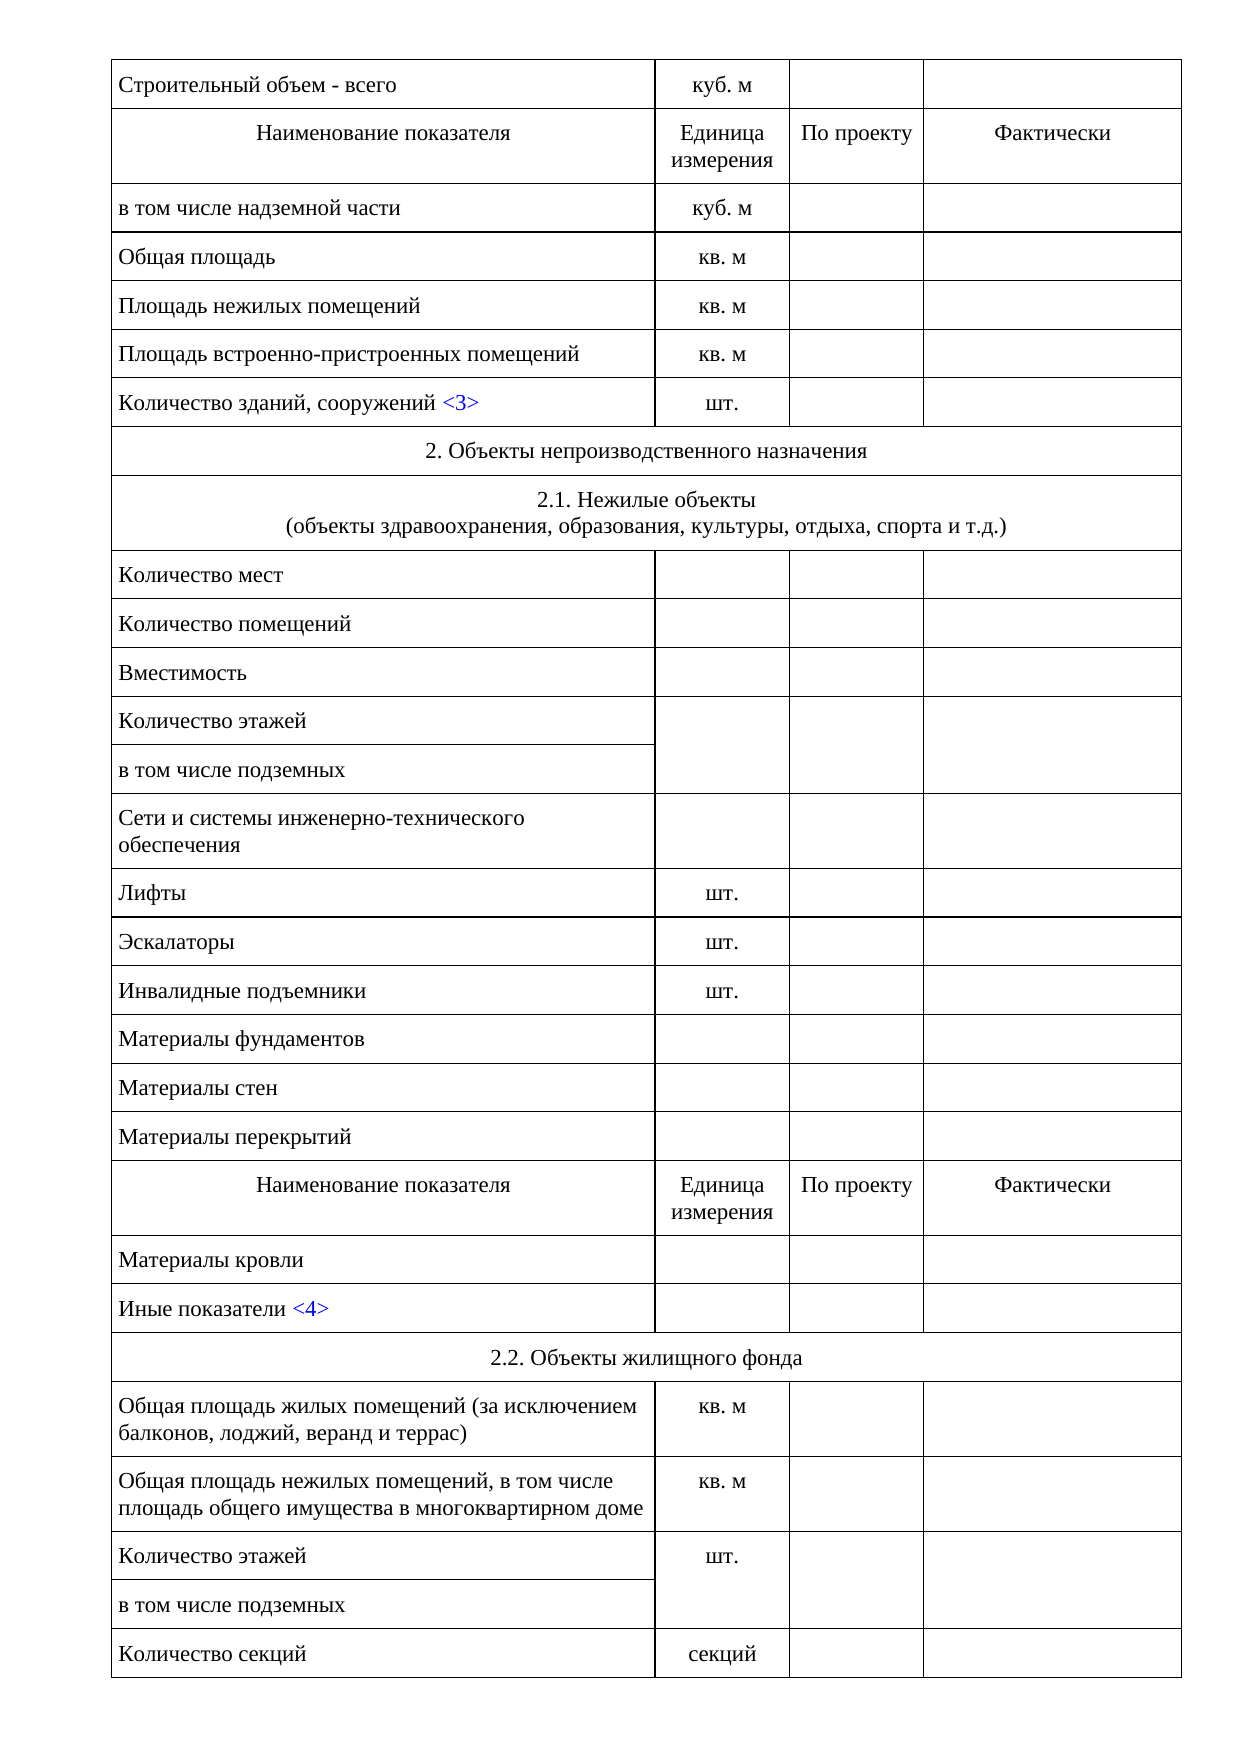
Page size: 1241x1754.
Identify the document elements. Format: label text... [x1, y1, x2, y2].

table_cell кв. м [656, 1382, 789, 1456]
table_cell [656, 1284, 789, 1332]
table_cell [790, 1532, 923, 1628]
table_cell [656, 1236, 789, 1283]
table_cell в том числе подземных [112, 1580, 654, 1628]
table_cell [656, 1112, 789, 1160]
table_cell Количество зданий, сооружений <3> [112, 378, 654, 426]
table_cell шт. [656, 1532, 789, 1628]
table_cell [790, 918, 923, 965]
table_cell [790, 648, 923, 696]
table_cell шт. [656, 869, 789, 916]
table_cell [924, 378, 1181, 426]
table_cell [790, 794, 923, 868]
table_cell [924, 1284, 1181, 1332]
table_cell Единица измерения [656, 1161, 789, 1235]
table_cell Общая площадь жилых помещений (за исключением балконов, лоджий, веранд и террас) [112, 1382, 654, 1456]
table_cell [790, 551, 923, 598]
table_cell Эскалаторы [112, 918, 654, 965]
table_cell [790, 1112, 923, 1160]
table_cell Иные показатели <4> [112, 1284, 654, 1332]
table_cell [790, 697, 923, 793]
table_cell [790, 233, 923, 280]
table_cell [924, 281, 1181, 329]
table_cell Количество секций [112, 1629, 654, 1677]
table_cell Материалы фундаментов [112, 1015, 654, 1062]
table_cell Площадь встроенно-пристроенных помещений [112, 330, 654, 377]
table_cell Материалы перекрытий [112, 1112, 654, 1160]
table_cell кв. м [656, 330, 789, 377]
table_cell кв. м [656, 233, 789, 280]
table_cell [924, 648, 1181, 696]
table_cell [924, 1532, 1181, 1628]
table_cell секций [656, 1629, 789, 1677]
table_cell в том числе подземных [112, 745, 654, 793]
table_cell [790, 1629, 923, 1677]
table_cell Количество этажей [112, 1532, 654, 1579]
table_cell [924, 1457, 1181, 1531]
table_cell [790, 60, 923, 108]
table_cell Фактически [924, 1161, 1181, 1235]
table_cell Сети и системы инженерно-технического обеспечения [112, 794, 654, 868]
table_cell [790, 1457, 923, 1531]
table_cell Общая площадь нежилых помещений, в том числе площадь общего имущества в многоквартирном доме [112, 1457, 654, 1531]
table_cell [790, 966, 923, 1014]
table_cell [924, 184, 1181, 231]
table_cell [656, 599, 789, 647]
table_cell [656, 1015, 789, 1062]
table_cell [924, 1015, 1181, 1062]
table_cell [924, 869, 1181, 916]
table_cell По проекту [790, 1161, 923, 1235]
table_cell [790, 1284, 923, 1332]
table_cell [924, 918, 1181, 965]
table_cell Наименование показателя [112, 109, 654, 183]
table_cell кв. м [656, 1457, 789, 1531]
table_cell Вместимость [112, 648, 654, 696]
table_cell Единица измерения [656, 109, 789, 183]
table_cell куб. м [656, 60, 789, 108]
table_cell [924, 1382, 1181, 1456]
table_cell Инвалидные подъемники [112, 966, 654, 1014]
table_cell Наименование показателя [112, 1161, 654, 1235]
table_cell [790, 1064, 923, 1111]
table_cell Общая площадь [112, 233, 654, 280]
table_cell [924, 551, 1181, 598]
table_cell куб. м [656, 184, 789, 231]
table_cell [924, 233, 1181, 280]
table_cell [924, 599, 1181, 647]
table_cell [790, 330, 923, 377]
table_cell Количество мест [112, 551, 654, 598]
table_cell [790, 1236, 923, 1283]
table_cell [790, 281, 923, 329]
table_cell в том числе надземной части [112, 184, 654, 231]
table_cell [924, 1112, 1181, 1160]
table_cell [656, 1064, 789, 1111]
table_cell Лифты [112, 869, 654, 916]
table_cell [924, 697, 1181, 793]
table_cell 2.1. Нежилые объекты (объекты здравоохранения, образования, культуры, отдыха, спорта и т.д.) [112, 476, 1181, 549]
table_cell кв. м [656, 281, 789, 329]
table_cell шт. [656, 378, 789, 426]
table_cell шт. [656, 918, 789, 965]
table_cell [790, 184, 923, 231]
table_cell 2.2. Объекты жилищного фонда [112, 1333, 1181, 1381]
table_cell [656, 794, 789, 868]
table_cell Количество помещений [112, 599, 654, 647]
table_cell [790, 869, 923, 916]
table_cell [924, 60, 1181, 108]
table_cell [924, 330, 1181, 377]
table_cell [790, 599, 923, 647]
table_cell [656, 551, 789, 598]
table_cell 2. Объекты непроизводственного назначения [112, 427, 1181, 474]
table_cell Материалы стен [112, 1064, 654, 1111]
table_cell [790, 1015, 923, 1062]
table_cell Строительный объем - всего [112, 60, 654, 108]
table_cell Фактически [924, 109, 1181, 183]
table_cell Материалы кровли [112, 1236, 654, 1283]
table_cell Количество этажей [112, 697, 654, 744]
table_cell [924, 1629, 1181, 1677]
table_cell [656, 697, 789, 793]
table_cell [790, 378, 923, 426]
table_cell По проекту [790, 109, 923, 183]
table_cell [790, 1382, 923, 1456]
table_cell [924, 1236, 1181, 1283]
table_cell [924, 966, 1181, 1014]
table_cell Площадь нежилых помещений [112, 281, 654, 329]
table_cell [656, 648, 789, 696]
table_cell [924, 1064, 1181, 1111]
table_cell [924, 794, 1181, 868]
table_cell шт. [656, 966, 789, 1014]
